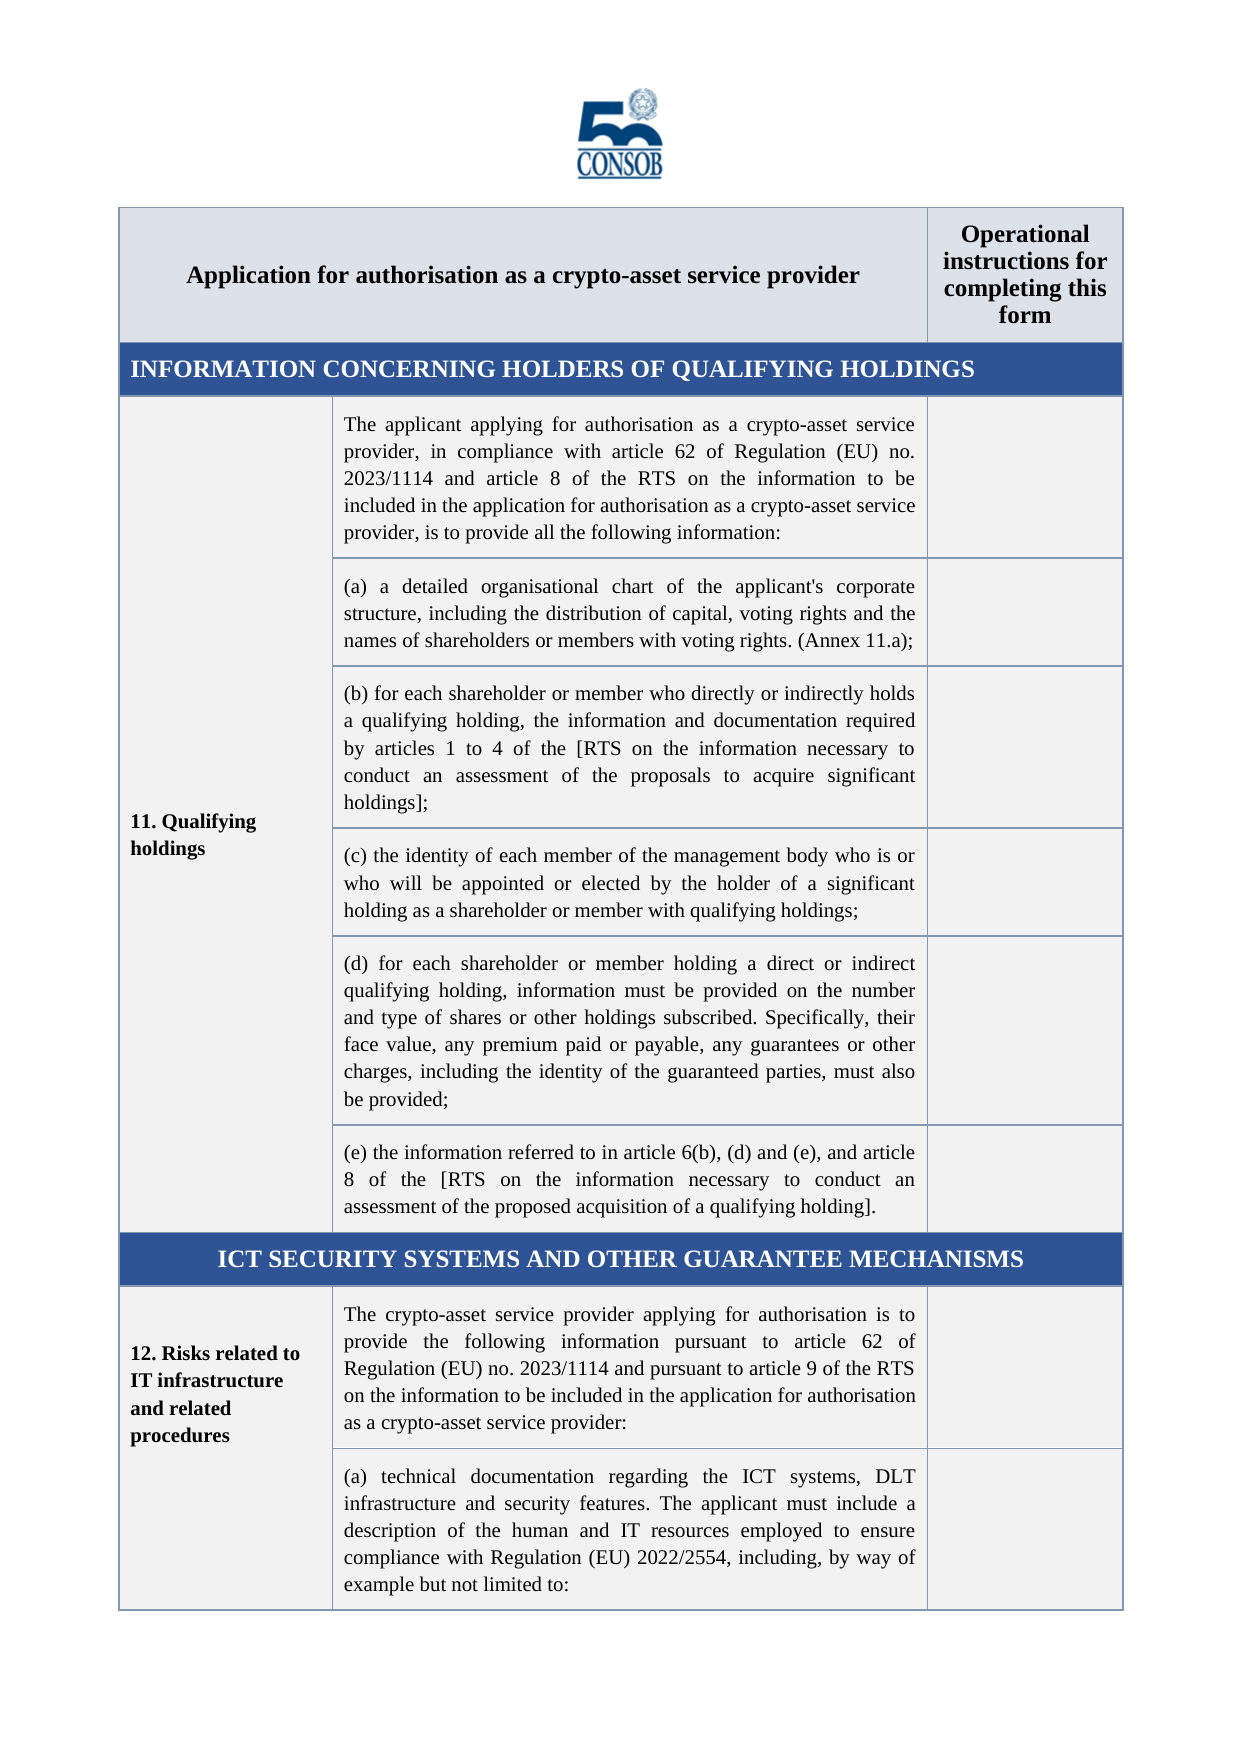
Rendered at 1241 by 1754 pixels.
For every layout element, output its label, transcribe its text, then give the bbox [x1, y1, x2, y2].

table_cell [928, 1449, 1122, 1609]
table_cell INFORMATION CONCERNING HOLDERS OF QUALIFYING HOLDINGS [120, 343, 1122, 395]
table_cell The crypto-asset service provider applying for authorisation is to provide the following information pursuant to article 62 of Regulation (EU) no. 2023/1114 and pursuant to article 9 of the RTS on the information to be included in the application for authorisation as a crypto-asset service provider: [333, 1287, 927, 1447]
picture [553, 73, 687, 207]
table_cell The applicant applying for authorisation as a crypto-asset service provider, in compliance with article 62 of Regulation (EU) no. 2023/1114 and article 8 of the RTS on the information to be included in the application for authorisation as a crypto-asset service provider, is to provide all the following information: [333, 397, 927, 557]
table_cell [928, 1287, 1122, 1447]
table_cell (e) the information referred to in article 6(b), (d) and (e), and article 8 of the [RTS on the information necessary to conduct an assessment of the proposed acquisition of a qualifying holding]. [333, 1126, 927, 1232]
table_cell [928, 559, 1122, 665]
table_cell (a) technical documentation regarding the ICT systems, DLT infrastructure and security features. The applicant must include a description of the human and IT resources employed to ensure compliance with Regulation (EU) 2022/2554, including, by way of example but not limited to: [333, 1449, 927, 1609]
table_cell (d) for each shareholder or member holding a direct or indirect qualifying holding, information must be provided on the number and type of shares or other holdings subscribed. Specifically, their face value, any premium paid or payable, any guarantees or other charges, including the identity of the guaranteed parties, must also be provided; [333, 937, 927, 1124]
table_cell [928, 829, 1122, 935]
table_cell 12. Risks related to IT infrastructure and related procedures [120, 1287, 332, 1609]
table_cell [928, 937, 1122, 1124]
table_cell (b) for each shareholder or member who directly or indirectly holds a qualifying holding, the information and documentation required by articles 1 to 4 of the [RTS on the information necessary to conduct an assessment of the proposals to acquire significant holdings]; [333, 667, 927, 827]
table_cell ICT SECURITY SYSTEMS AND OTHER GUARANTEE MECHANISMS [120, 1233, 1122, 1285]
table_header Application for authorisation as a crypto-asset service provider [120, 208, 927, 342]
table_header Operational instructions for completing this form [928, 208, 1122, 342]
table_cell 11. Qualifying holdings [120, 397, 332, 1232]
table_cell [928, 397, 1122, 557]
table_cell (a) a detailed organisational chart of the applicant's corporate structure, including the distribution of capital, voting rights and the names of shareholders or members with voting rights. (Annex 11.a); [333, 559, 927, 665]
table_cell [928, 667, 1122, 827]
table_cell (c) the identity of each member of the management body who is or who will be appointed or elected by the holder of a significant holding as a shareholder or member with qualifying holdings; [333, 829, 927, 935]
table_cell [928, 1126, 1122, 1232]
